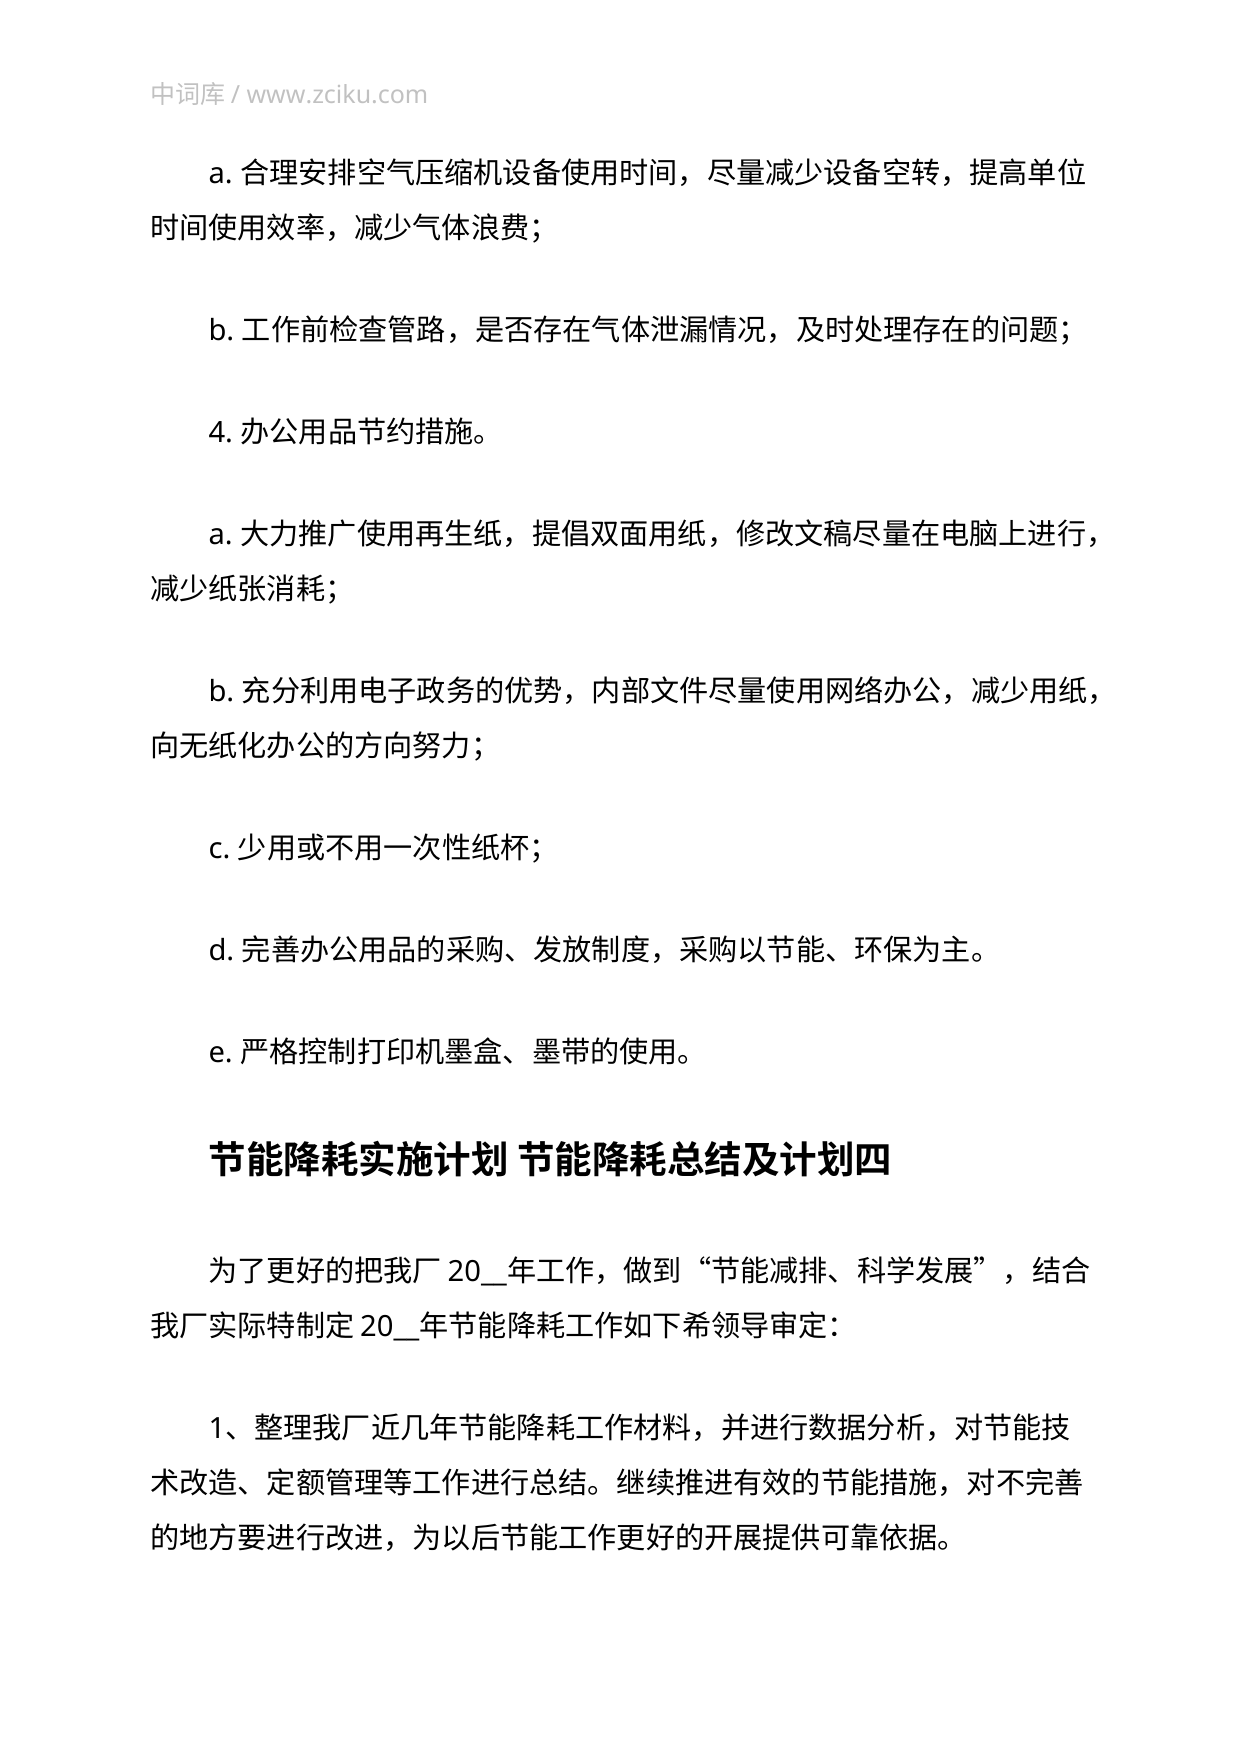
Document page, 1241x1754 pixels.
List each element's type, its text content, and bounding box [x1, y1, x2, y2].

text 4. 办公用品节约措施。 [150, 409, 1090, 451]
text b. 工作前检查管路，是否存在气体泄漏情况，及时处理存在的问题； [150, 307, 1090, 349]
text 为了更好的把我厂20__年工作，做到“节能减排、科学发展”，结合我厂实际特制定20__年节能降耗工作如下希领导审定： [150, 1248, 1090, 1345]
text 节能降耗实施计划 节能降耗总结及计划四 [150, 1130, 1090, 1184]
text 1、整理我厂近几年节能降耗工作材料，并进行数据分析，对节能技术改造、定额管理等工作进行总结。继续推进有效的节能措施，对不完善的地方要进行改进，为以后节能工作更好的开展提供可靠依据。 [150, 1404, 1090, 1557]
text a. 大力推广使用再生纸，提倡双面用纸，修改文稿尽量在电脑上进行，减少纸张消耗； [150, 511, 1090, 608]
text d. 完善办公用品的采购、发放制度，采购以节能、环保为主。 [150, 926, 1090, 969]
text a. 合理安排空气压缩机设备使用时间，尽量减少设备空转，提高单位时间使用效率，减少气体浪费； [150, 150, 1090, 247]
text e. 严格控制打印机墨盒、墨带的使用。 [150, 1028, 1090, 1071]
text b. 充分利用电子政务的优势，内部文件尽量使用网络办公，减少用纸，向无纸化办公的方向努力； [150, 667, 1090, 765]
text c. 少用或不用一次性纸杯； [150, 824, 1090, 867]
